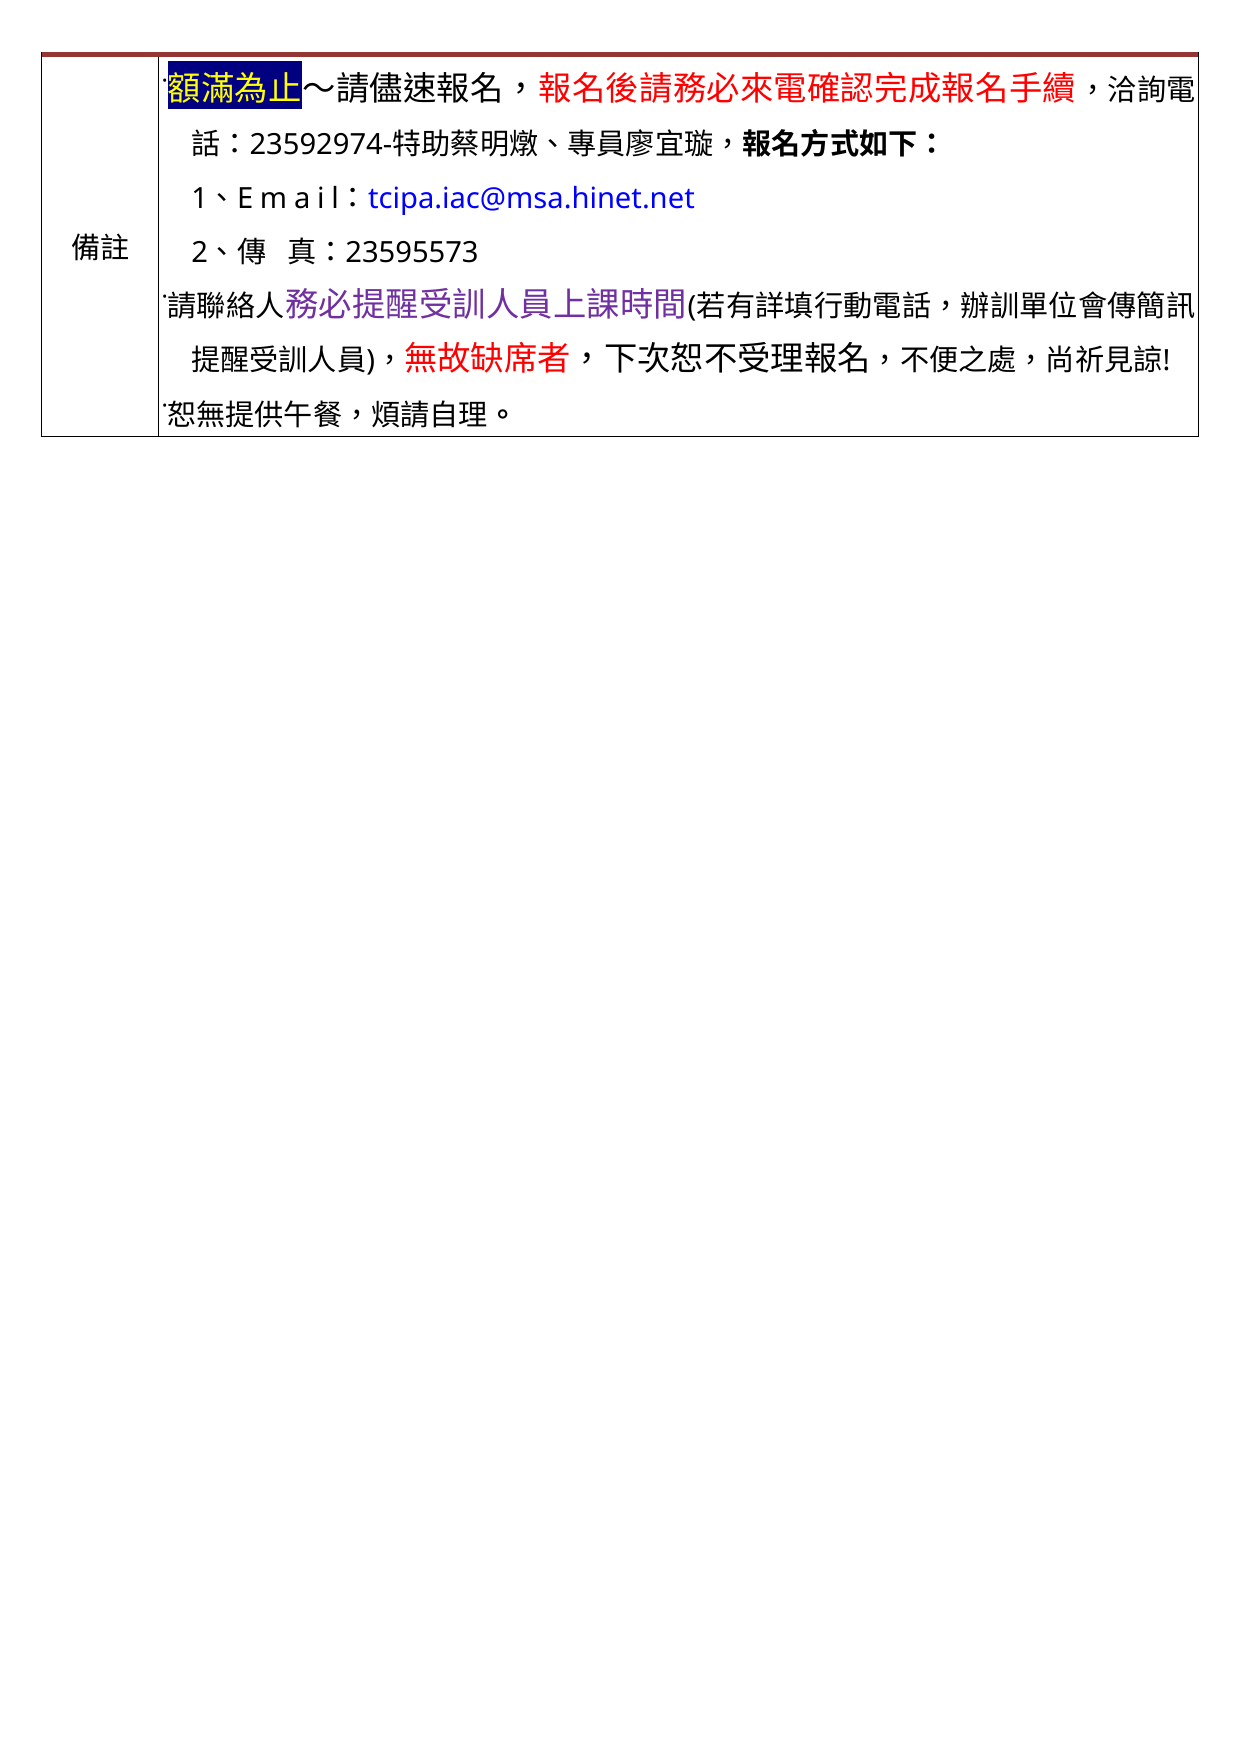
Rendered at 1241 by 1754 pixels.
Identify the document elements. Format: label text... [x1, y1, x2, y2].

table_cell ˙額滿為止～請儘速報名，報名後請務必來電確認完成報名手續，洽詢電話：23592974-特助蔡明燉、專員廖宜璇，報名方式如下： 1、Email：tcipa.iac@msa.hinet.net 2、傳真：23595573 ˙請聯絡人務必提醒受訓人員上課時間(若有詳填行動電話，辦訓單位會傳簡訊提醒受訓人員)，無故缺席者，下次恕不受理報名，不便之處，尚祈見諒! ˙恕無提供午餐，煩請自理。 [159, 57, 1198, 436]
table_cell 備註 [42, 57, 158, 436]
